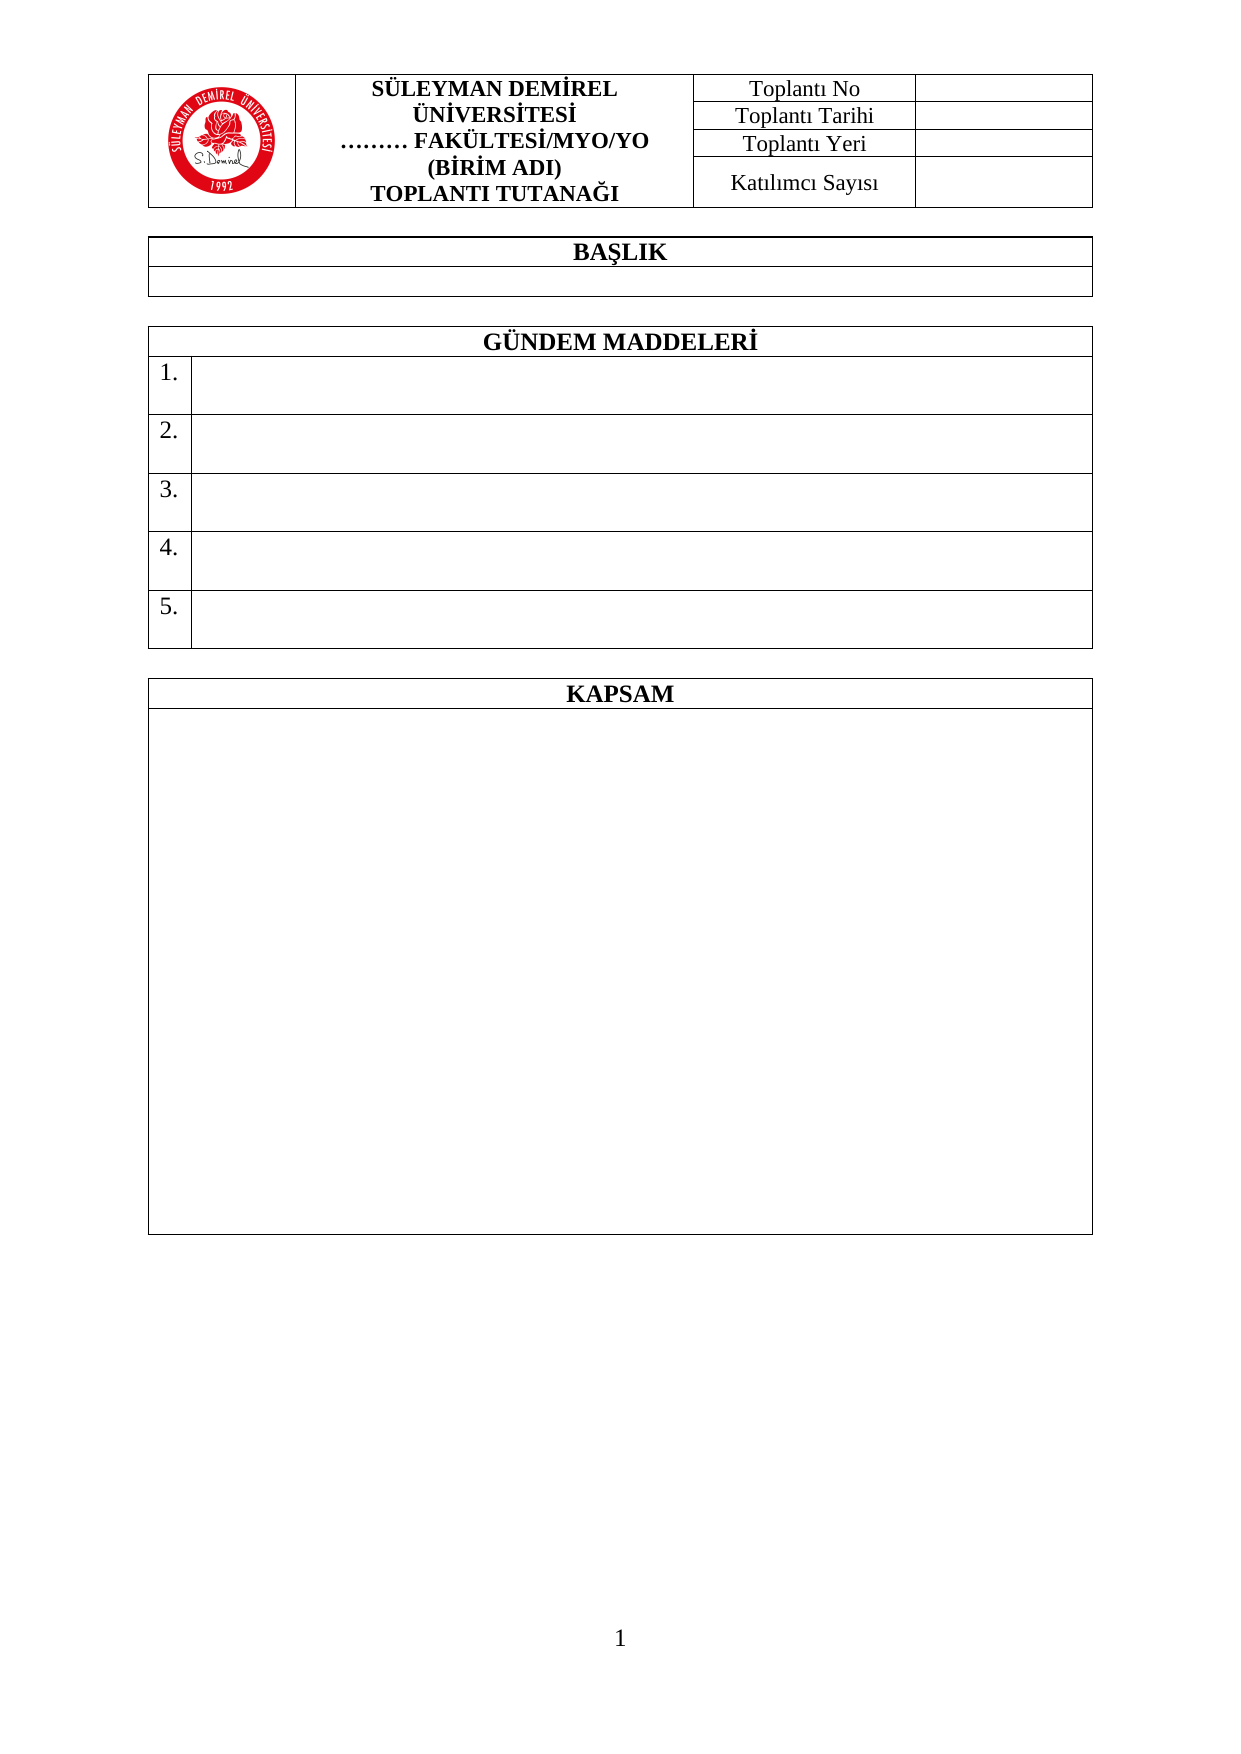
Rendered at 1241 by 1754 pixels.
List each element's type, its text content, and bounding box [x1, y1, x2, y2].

table_cell [149, 415, 191, 473]
table_cell [149, 591, 191, 648]
table_cell [192, 591, 1092, 648]
table_cell [149, 267, 1092, 296]
table_cell [149, 357, 191, 414]
picture [167, 86, 276, 195]
table_cell [192, 474, 1092, 531]
table_cell [192, 357, 1092, 414]
table_cell [149, 709, 1092, 1234]
table_cell [192, 532, 1092, 590]
table_header KAPSAM [149, 679, 1092, 708]
table_cell [149, 474, 191, 531]
table_cell [149, 532, 191, 590]
table_header BAŞLIK [149, 238, 1092, 266]
table_cell [192, 415, 1092, 473]
table_header GÜNDEM MADDELERİ [149, 327, 1092, 356]
